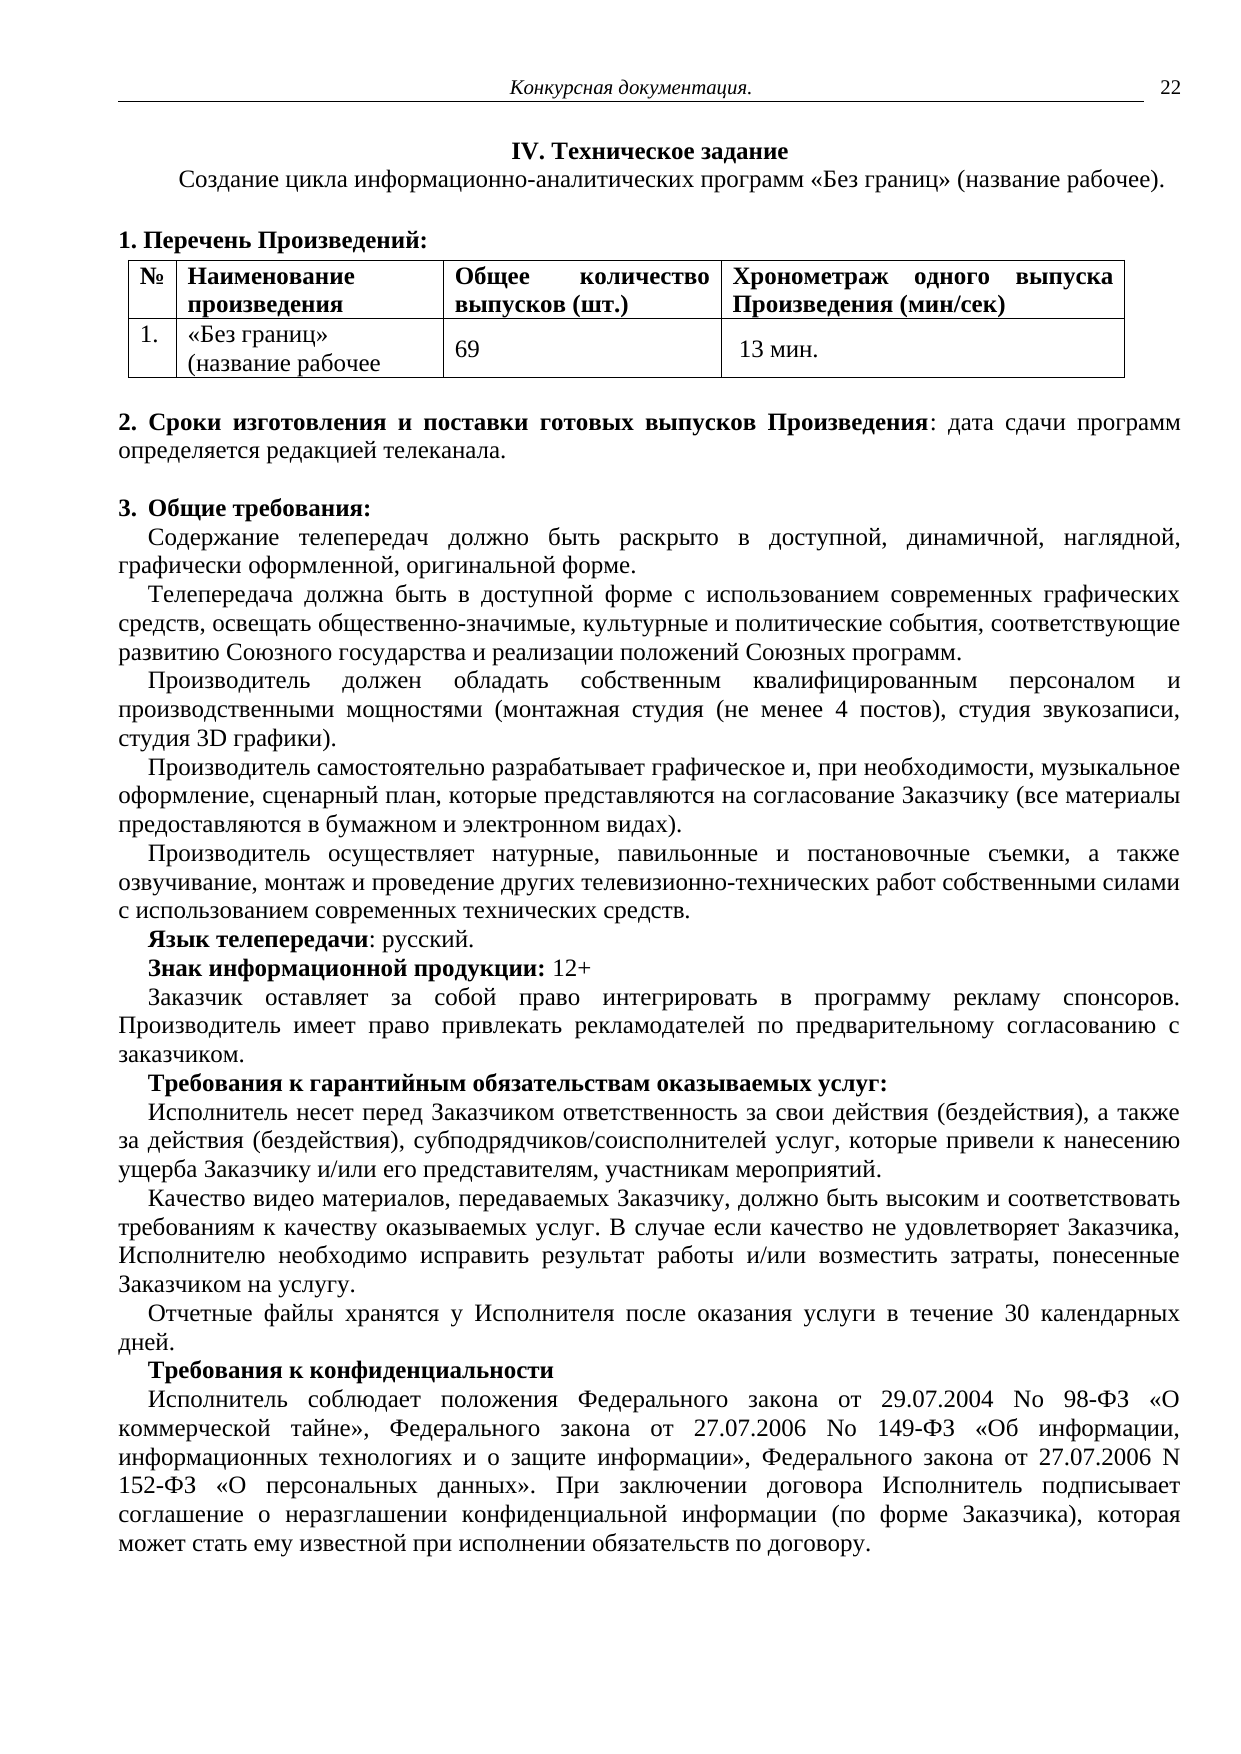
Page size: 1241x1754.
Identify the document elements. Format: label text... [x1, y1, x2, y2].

text Язык телепередачи: русский. [118, 924, 1181, 953]
text IV. Техническое задание [118, 136, 1181, 164]
table_header Хронометраж одного выпуска Произведения (мин/сек) [722, 261, 1124, 318]
text Отчетные файлы хранятся у Исполнителя после оказания услуги в течение 30 календарных дней. [118, 1298, 1181, 1355]
text Исполнитель соблюдает положения Федерального закона от 29.07.2004 No 98-ФЗ «О коммерческой тайне», Федерального закона от 27.07.2006 No 149-ФЗ «Об информации, информационных технологиях и о защите информации», Федерального закона от 27.07.2006 N 152-ФЗ «О персональных данных». При заключении договора Исполнитель подписывает соглашение о неразглашении конфиденциальной информации (по форме Заказчика), которая может стать ему известной при исполнении обязательств по договору. [118, 1384, 1181, 1557]
table_header Наименование произведения [177, 261, 443, 318]
text Производитель самостоятельно разрабатывает графическое и, при необходимости, музыкальное оформление, сценарный план, которые представляются на согласование Заказчику (все материалы предоставляются в бумажном и электронном видах). [118, 752, 1181, 838]
text Требования к гарантийным обязательствам оказываемых услуг: [118, 1068, 1181, 1097]
text Заказчик оставляет за собой право интегрировать в программу рекламу спонсоров. Производитель имеет право привлекать рекламодателей по предварительному согласованию с заказчиком. [118, 982, 1181, 1068]
text Производитель осуществляет натурные, павильонные и постановочные съемки, а также озвучивание, монтаж и проведение других телевизионно-технических работ собственными силами с использованием современных технических средств. [118, 838, 1181, 924]
text Качество видео материалов, передаваемых Заказчику, должно быть высоким и соответствовать требованиям к качеству оказываемых услуг. В случае если качество не удовлетворяет Заказчика, Исполнителю необходимо исправить результат работы и/или возместить затраты, понесенные Заказчиком на услугу. [118, 1183, 1181, 1298]
text Производитель должен обладать собственным квалифицированным персоналом и производственными мощностями (монтажная студия (не менее 4 постов), студия звукозаписи, студия 3D графики). [118, 665, 1181, 752]
text Исполнитель несет перед Заказчиком ответственность за свои действия (бездействия), а также за действия (бездействия), субподрядчиков/соисполнителей услуг, которые привели к нанесению ущерба Заказчику и/или его представителям, участникам мероприятий. [118, 1097, 1181, 1183]
table_cell 69 [444, 319, 721, 377]
table_cell 13 мин. [722, 319, 1124, 377]
text Телепередача должна быть в доступной форме с использованием современных графических средств, освещать общественно-значимые, культурные и политические события, соответствующие развитию Союзного государства и реализации положений Союзных программ. [118, 579, 1181, 665]
text Создание цикла информационно-аналитических программ «Без границ» (название рабочее). [118, 164, 1181, 193]
text Знак информационной продукции: 12+ [118, 953, 1181, 982]
text Требования к конфиденциальности [118, 1355, 1181, 1384]
text 2. Сроки изготовления и поставки готовых выпусков Произведения: дата сдачи программ определяется редакцией телеканала. [118, 407, 1181, 464]
text Содержание телепередач должно быть раскрыто в доступной, динамичной, наглядной, графически оформленной, оригинальной форме. [118, 522, 1181, 579]
table_header № [129, 261, 176, 318]
table_cell «Без границ» (название рабочее [177, 319, 443, 377]
list Общие требования: [118, 493, 1181, 522]
text 1. Перечень Произведений: [118, 225, 1181, 253]
table_cell 1. [129, 319, 176, 377]
table_header Общее количество выпусков (шт.) [444, 261, 721, 318]
